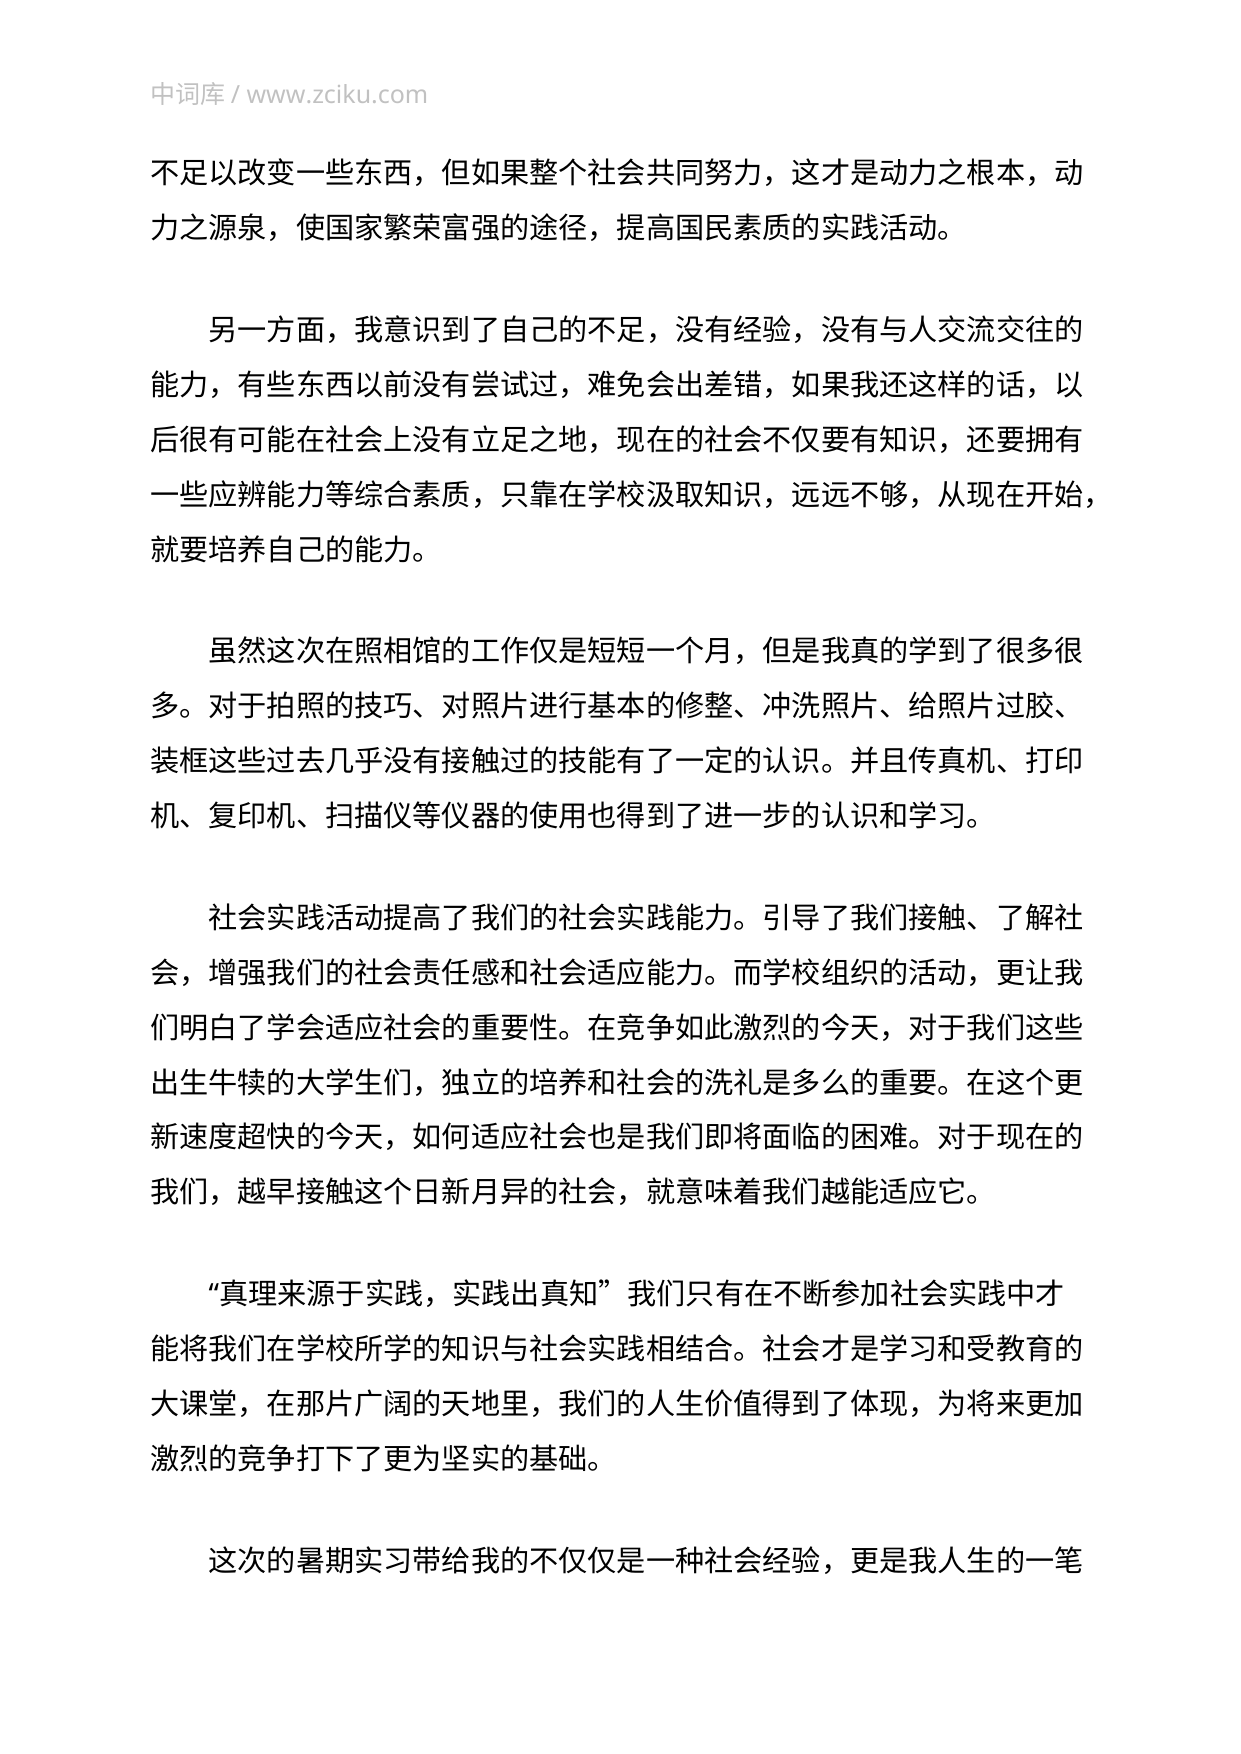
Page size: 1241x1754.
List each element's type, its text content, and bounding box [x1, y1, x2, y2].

text 社会实践活动提高了我们的社会实践能力。引导了我们接触、了解社会，增强我们的社会责任感和社会适应能力。而学校组织的活动，更让我们明白了学会适应社会的重要性。在竞争如此激烈的今天，对于我们这些出生牛犊的大学生们，独立的培养和社会的洗礼是多么的重要。在这个更新速度超快的今天，如何适应社会也是我们即将面临的困难。对于现在的我们，越早接触这个日新月异的社会，就意味着我们越能适应它。 [150, 894, 1090, 1211]
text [150, 150, 1090, 247]
text “真理来源于实践，实践出真知”我们只有在不断参加社会实践中才能将我们在学校所学的知识与社会实践相结合。社会才是学习和受教育的大课堂，在那片广阔的天地里，我们的人生价值得到了体现，为将来更加激烈的竞争打下了更为坚实的基础。 [150, 1271, 1090, 1478]
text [150, 1537, 1090, 1579]
text 另一方面，我意识到了自己的不足，没有经验，没有与人交流交往的能力，有些东西以前没有尝试过，难免会出差错，如果我还这样的话，以后很有可能在社会上没有立足之地，现在的社会不仅要有知识，还要拥有一些应辨能力等综合素质，只靠在学校汲取知识，远远不够，从现在开始，就要培养自己的能力。 [150, 307, 1090, 568]
text 虽然这次在照相馆的工作仅是短短一个月，但是我真的学到了很多很多。对于拍照的技巧、对照片进行基本的修整、冲洗照片、给照片过胶、装框这些过去几乎没有接触过的技能有了一定的认识。并且传真机、打印机、复印机、扫描仪等仪器的使用也得到了进一步的认识和学习。 [150, 628, 1090, 835]
